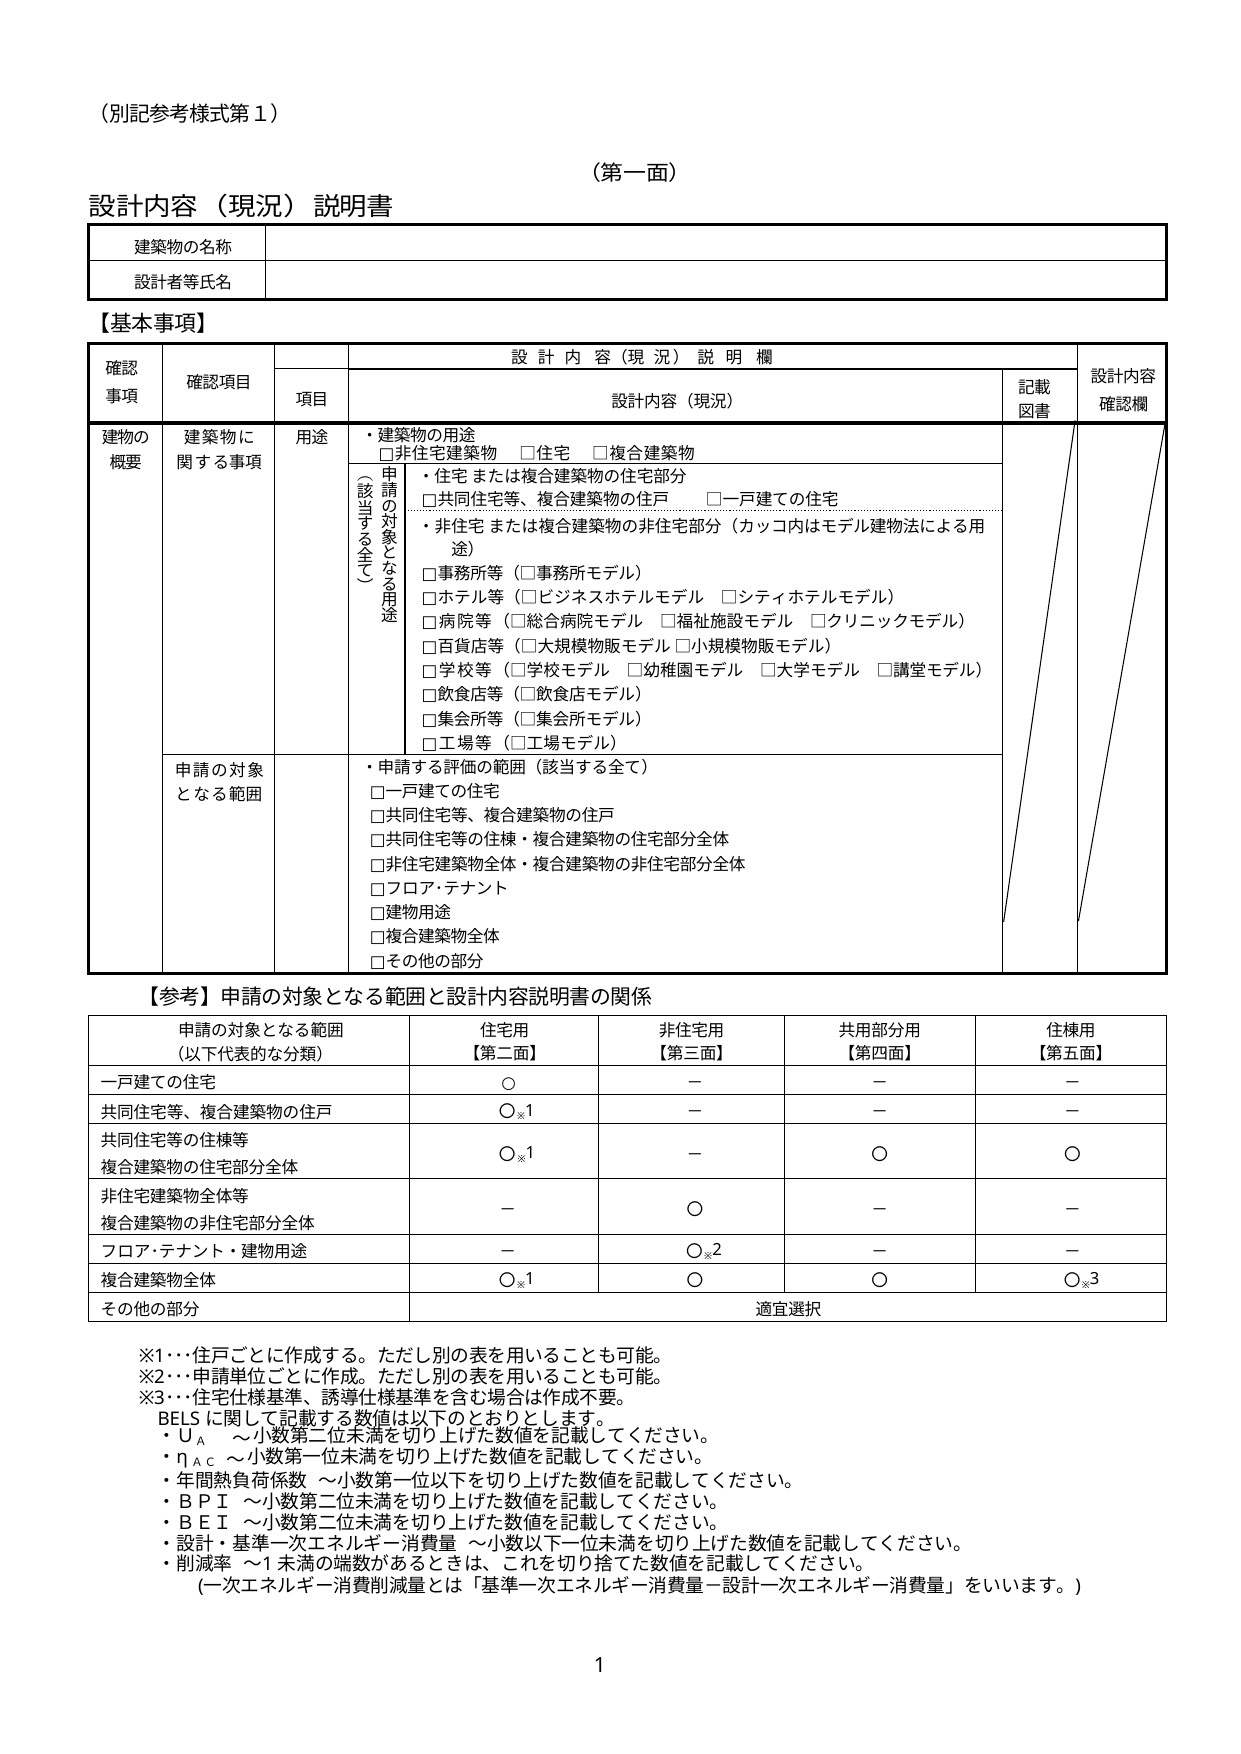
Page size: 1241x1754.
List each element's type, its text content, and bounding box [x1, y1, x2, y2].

table_cell 非住宅建築物全体等 複合建築物の非住宅部分全体 [89, 1179, 409, 1233]
table_cell 申請の対象となる用途 （該当する全て） [349, 464, 404, 754]
text BELS に関して記載する数値は以下のとおりとします。 [157, 1408, 1181, 1429]
table_cell [704, 1066, 784, 1094]
table_cell [1081, 1179, 1166, 1233]
text ・削減率 ～1 未満の端数があるときは、これを切り捨てた数値を記載してください。 [157, 1554, 1181, 1575]
table_cell 〇 [410, 1124, 516, 1178]
table_cell ・非住宅 または複合建築物の非住宅部分（カッコ内はモデル建物法による用途） □事務所等（□事務所モデル） □ホテル等（□ビジネスホテルモデル □シティホテルモデル） □病院等（□総合病院モデル □福祉施設モデル □クリニックモデル） □百貨店等（□大規模物販モデル □小規模物販モデル） □学校等（□学校モデル □幼稚園モデル □大学モデル □講堂モデル） □飲食店等（□飲食店モデル） □集会所等（□集会所モデル） □工場等（□工場モデル） [406, 510, 1002, 754]
table_cell － [976, 1179, 1081, 1233]
table_cell [275, 755, 348, 972]
text ・設計・基準一次エネルギー消費量 ～小数以下一位未満を切り上げた数値を記載してください。 [157, 1533, 1181, 1554]
text ※1･･･住戸ごとに作成する。ただし別の表を用いることも可能。 [138, 1344, 1181, 1367]
table_cell － [785, 1235, 975, 1263]
table_cell 項目 [275, 369, 348, 421]
table_cell － [785, 1066, 975, 1094]
table_cell [266, 261, 1165, 298]
table_cell 〇 [410, 1095, 516, 1123]
table_cell [704, 1124, 784, 1178]
table_cell その他の部分 [89, 1293, 409, 1321]
table_cell － [785, 1095, 975, 1123]
text ※3･･･住宅仕様基準、誘導仕様基準を含む場合は作成不要。 [138, 1387, 1181, 1408]
table_cell － [599, 1066, 703, 1094]
table_header 設 計 内 容（現 況） 説 明 欄 [349, 345, 1077, 368]
table_cell [1078, 425, 1165, 972]
table_cell [704, 1264, 784, 1292]
table_cell [1081, 1235, 1166, 1263]
table_header 住棟用 【第五面】 [976, 1016, 1166, 1065]
text 設計内容（現況）説明書 [89, 187, 1181, 223]
table_cell 共同住宅等、複合建築物の住戸 [89, 1095, 409, 1123]
table_cell － [599, 1124, 703, 1178]
table_cell － [785, 1179, 975, 1233]
table_cell [704, 1095, 784, 1123]
table_cell － [410, 1235, 516, 1263]
table_cell 設計内容（現況） [349, 370, 1002, 421]
table_cell 〇 [785, 1264, 975, 1292]
table_cell [704, 1179, 784, 1233]
table_cell ※1 [516, 1124, 598, 1178]
table_cell [1081, 1095, 1166, 1123]
text ・ＢＰＩ ～小数第二位未満を切り上げた数値を記載してください。 [157, 1492, 1181, 1512]
table_cell [1081, 1066, 1166, 1094]
text ・年間熱負荷係数 ～小数第一位以下を切り上げた数値を記載してください。 [157, 1471, 1181, 1492]
table_cell 申請の対象 となる範囲 [163, 755, 274, 972]
table_header 住宅用 【第二面】 [410, 1016, 598, 1065]
text ※2･･･申請単位ごとに作成。ただし別の表を用いることも可能。 [138, 1367, 1181, 1387]
table_cell 複合建築物全体 [89, 1264, 409, 1292]
table_cell 〇 [976, 1124, 1081, 1178]
table_header 確認項目 [163, 345, 274, 421]
table_cell 一戸建ての住宅 [89, 1066, 409, 1094]
table_cell ※1 [516, 1264, 598, 1292]
table_cell － [976, 1066, 1081, 1094]
table_header 建築物の名称 [90, 226, 265, 260]
table_cell ※3 [1081, 1264, 1166, 1292]
text ・ＢＥＩ ～小数第二位未満を切り上げた数値を記載してください。 [157, 1512, 1181, 1533]
table_header 申請の対象となる範囲 （以下代表的な分類） [89, 1016, 409, 1065]
table_cell － [599, 1095, 703, 1123]
table_cell [1003, 425, 1077, 972]
table_cell ○ [410, 1066, 516, 1094]
table_cell 建築物に 関する事項 [163, 425, 274, 754]
table_cell ・住宅 または複合建築物の住宅部分 □共同住宅等、複合建築物の住戸 □一戸建ての住宅 [406, 464, 1002, 510]
table_cell － [410, 1179, 516, 1233]
table_cell [516, 1179, 598, 1233]
table_cell 適宜選択 [410, 1293, 1166, 1321]
table_cell ・申請する評価の範囲（該当する全て） □一戸建ての住宅 □共同住宅等、複合建築物の住戸 □共同住宅等の住棟・複合建築物の住宅部分全体 □非住宅建築物全体・複合建築物の非住宅部分全体 □フロア･テナント □建物用途 □複合建築物全体 □その他の部分 [349, 755, 1002, 972]
table_cell フロア･テナント・建物用途 [89, 1235, 409, 1263]
text ・ηＡＣ ～小数第一位未満を切り上げた数値を記載してください。 [157, 1450, 1181, 1471]
table_header [266, 226, 1165, 260]
table_cell ※2 [704, 1235, 784, 1263]
table_cell 〇 [599, 1264, 703, 1292]
table_cell 〇 [410, 1264, 516, 1292]
table_header 非住宅用 【第三面】 [599, 1016, 784, 1065]
table_cell 〇 [599, 1179, 703, 1233]
table_header 設計内容確認欄 [1078, 345, 1165, 421]
table_cell 〇 [599, 1235, 703, 1263]
table_cell ・建築物の用途 □非住宅建築物 □住宅 □複合建築物 [349, 425, 1002, 463]
table_header [275, 345, 348, 368]
table_cell [516, 1066, 598, 1094]
table_cell 〇 [976, 1264, 1081, 1292]
table_cell [1081, 1124, 1166, 1178]
table_cell 設計者等氏名 [90, 261, 265, 298]
text （別記参考様式第１） [89, 98, 1181, 128]
text ・ＵＡ ～小数第二位未満を切り上げた数値を記載してください。 [157, 1429, 1181, 1450]
text （第一面） [89, 157, 1181, 187]
table_cell 用途 [275, 425, 348, 754]
text 【参考】申請の対象となる範囲と設計内容説明書の関係 [138, 980, 1181, 1010]
table_header 確認 事項 [90, 345, 162, 421]
table_cell － [976, 1095, 1081, 1123]
table_cell － [976, 1235, 1081, 1263]
table_header 共用部分用 【第四面】 [785, 1016, 975, 1065]
text 【基本事項】 [89, 306, 1181, 338]
table_cell [516, 1235, 598, 1263]
text (一次エネルギー消費削減量とは「基準一次エネルギー消費量－設計一次エネルギー消費量」をいいます。) [198, 1575, 1181, 1597]
table_cell 共同住宅等の住棟等 複合建築物の住宅部分全体 [89, 1124, 409, 1178]
table_cell 記載 図書 [1003, 370, 1077, 421]
table_cell 〇 [785, 1124, 975, 1178]
table_cell ※1 [516, 1095, 598, 1123]
table_cell 建物の 概要 [90, 425, 162, 972]
